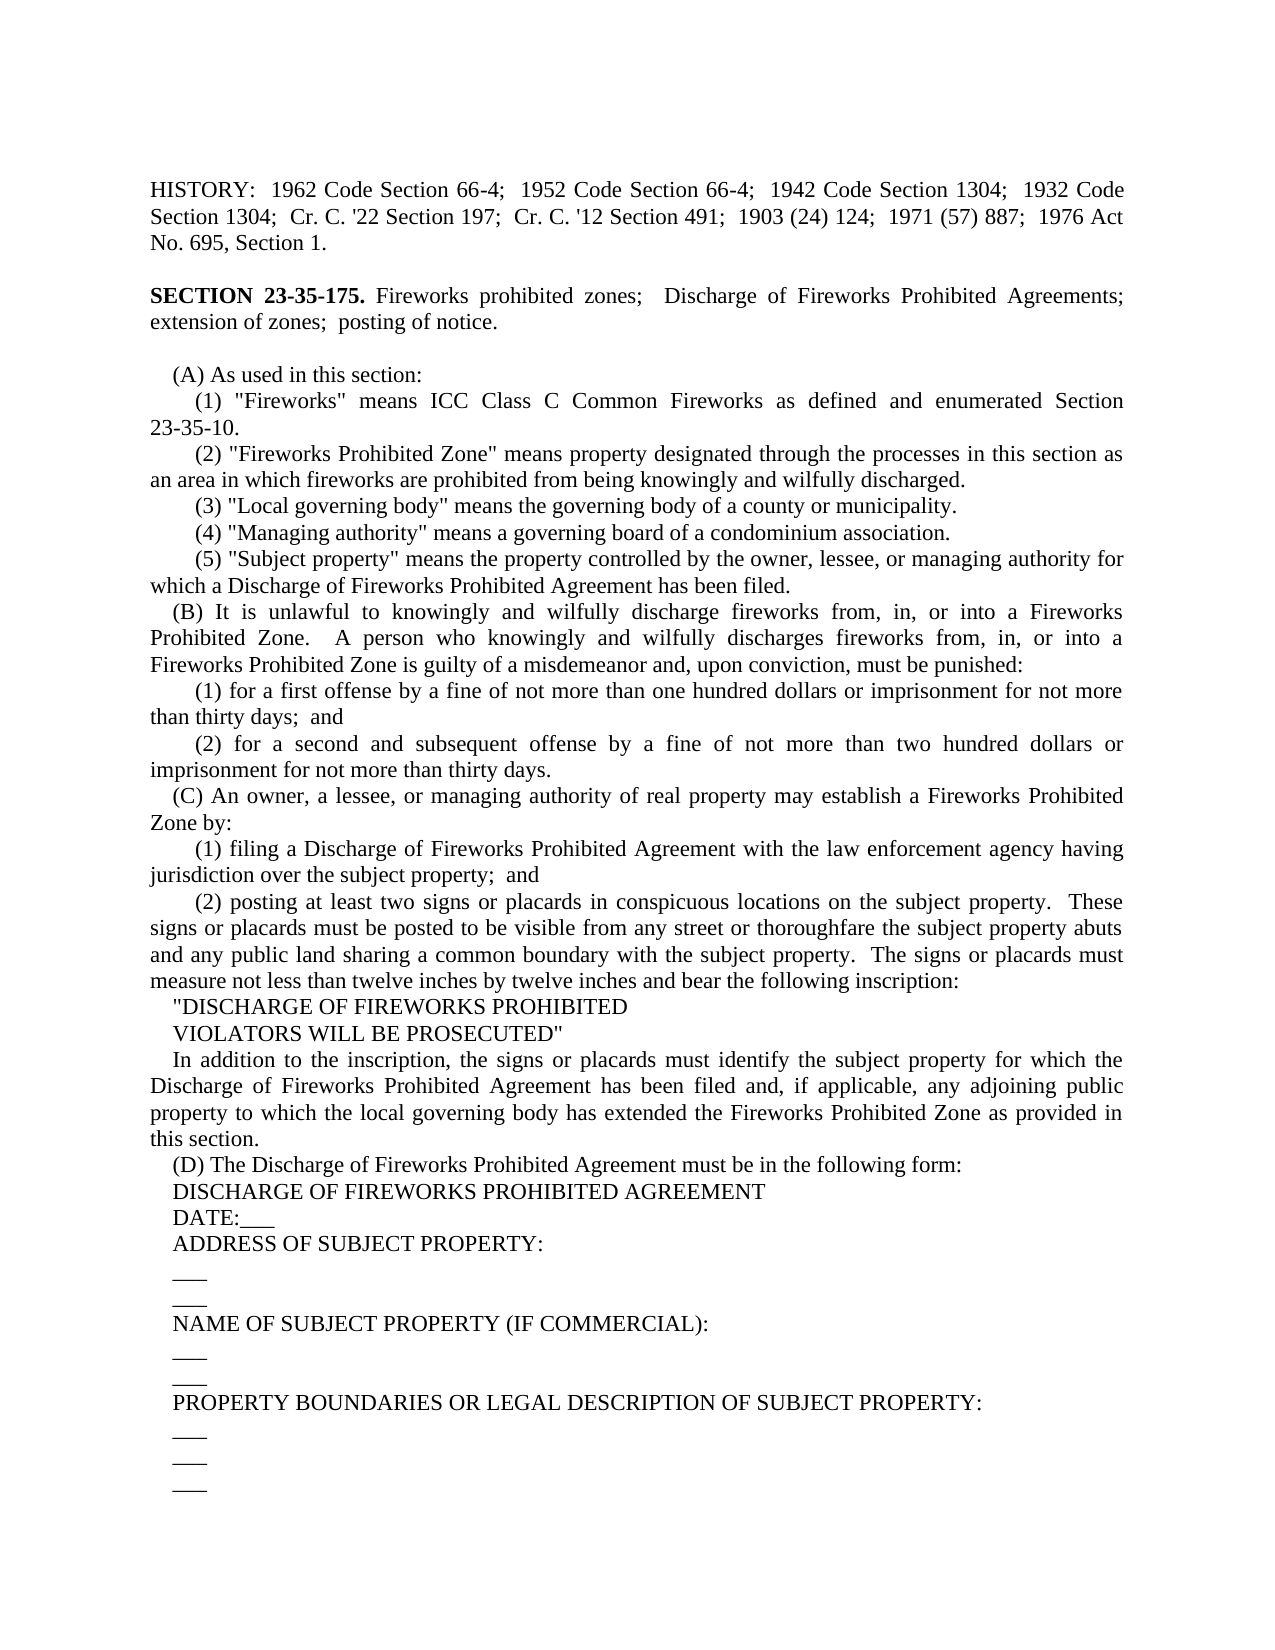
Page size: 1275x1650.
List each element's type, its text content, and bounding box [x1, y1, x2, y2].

text ADDRESS OF SUBJECT PROPERTY: [150, 1231, 1125, 1257]
text ___ [150, 1336, 1125, 1362]
text NAME OF SUBJECT PROPERTY (IF COMMERCIAL): [150, 1309, 1125, 1336]
text "DISCHARGE OF FIREWORKS PROHIBITED [150, 993, 1125, 1020]
text PROPERTY BOUNDARIES OR LEGAL DESCRIPTION OF SUBJECT PROPERTY: [150, 1389, 1125, 1415]
text (1) filing a Discharge of Fireworks Prohibited Agreement with the law enforcement agency having jurisdiction over the subject property; and [150, 835, 1125, 888]
text ___ [150, 1283, 1125, 1309]
text (2) posting at least two signs or placards in conspicuous locations on the subject property. These signs or placards must be posted to be visible from any street or thoroughfare the subject property abuts and any public land sharing a common boundary with the subject property. The signs or placards must measure not less than twelve inches by twelve inches and bear the following inscription: [150, 888, 1125, 993]
text SECTION 23-35-175. Fireworks prohibited zones; Discharge of Fireworks Prohibited Agreements; extension of zones; posting of notice. [150, 282, 1125, 334]
text ___ [150, 1362, 1125, 1389]
text In addition to the inscription, the signs or placards must identify the subject property for which the Discharge of Fireworks Prohibited Agreement has been filed and, if applicable, any adjoining public property to which the local governing body has extended the Fireworks Prohibited Zone as provided in this section. [150, 1046, 1125, 1151]
text (1) for a first offense by a fine of not more than one hundred dollars or imprisonment for not more than thirty days; and [150, 677, 1125, 730]
text (5) "Subject property" means the property controlled by the owner, lessee, or managing authority for which a Discharge of Fireworks Prohibited Agreement has been filed. [150, 545, 1125, 598]
text ___ [150, 1415, 1125, 1441]
text HISTORY: 1962 Code Section 66-4; 1952 Code Section 66-4; 1942 Code Section 1304; 1932 Code Section 1304; Cr. C. '22 Section 197; Cr. C. '12 Section 491; 1903 (24) 124; 1971 (57) 887; 1976 Act No. 695, Section 1. [150, 176, 1125, 255]
text (2) "Fireworks Prohibited Zone" means property designated through the processes in this section as an area in which fireworks are prohibited from being knowingly and wilfully discharged. [150, 440, 1125, 493]
text (1) "Fireworks" means ICC Class C Common Fireworks as defined and enumerated Section 23-35-10. [150, 387, 1125, 440]
text VIOLATORS WILL BE PROSECUTED" [150, 1020, 1125, 1046]
text ___ [150, 1441, 1125, 1468]
text (D) The Discharge of Fireworks Prohibited Agreement must be in the following form: [150, 1151, 1125, 1178]
text (A) As used in this section: [150, 361, 1125, 387]
text ___ [150, 1257, 1125, 1283]
text (4) "Managing authority" means a governing board of a condominium association. [150, 519, 1125, 545]
text (3) "Local governing body" means the governing body of a county or municipality. [150, 493, 1125, 519]
text (C) An owner, a lessee, or managing authority of real property may establish a Fireworks Prohibited Zone by: [150, 782, 1125, 835]
text (B) It is unlawful to knowingly and wilfully discharge fireworks from, in, or into a Fireworks Prohibited Zone. A person who knowingly and wilfully discharges fireworks from, in, or into a Fireworks Prohibited Zone is guilty of a misdemeanor and, upon conviction, must be punished: [150, 598, 1125, 677]
text DATE:___ [150, 1204, 1125, 1231]
text ___ [150, 1468, 1125, 1494]
text (2) for a second and subsequent offense by a fine of not more than two hundred dollars or imprisonment for not more than thirty days. [150, 730, 1125, 782]
text DISCHARGE OF FIREWORKS PROHIBITED AGREEMENT [150, 1178, 1125, 1204]
